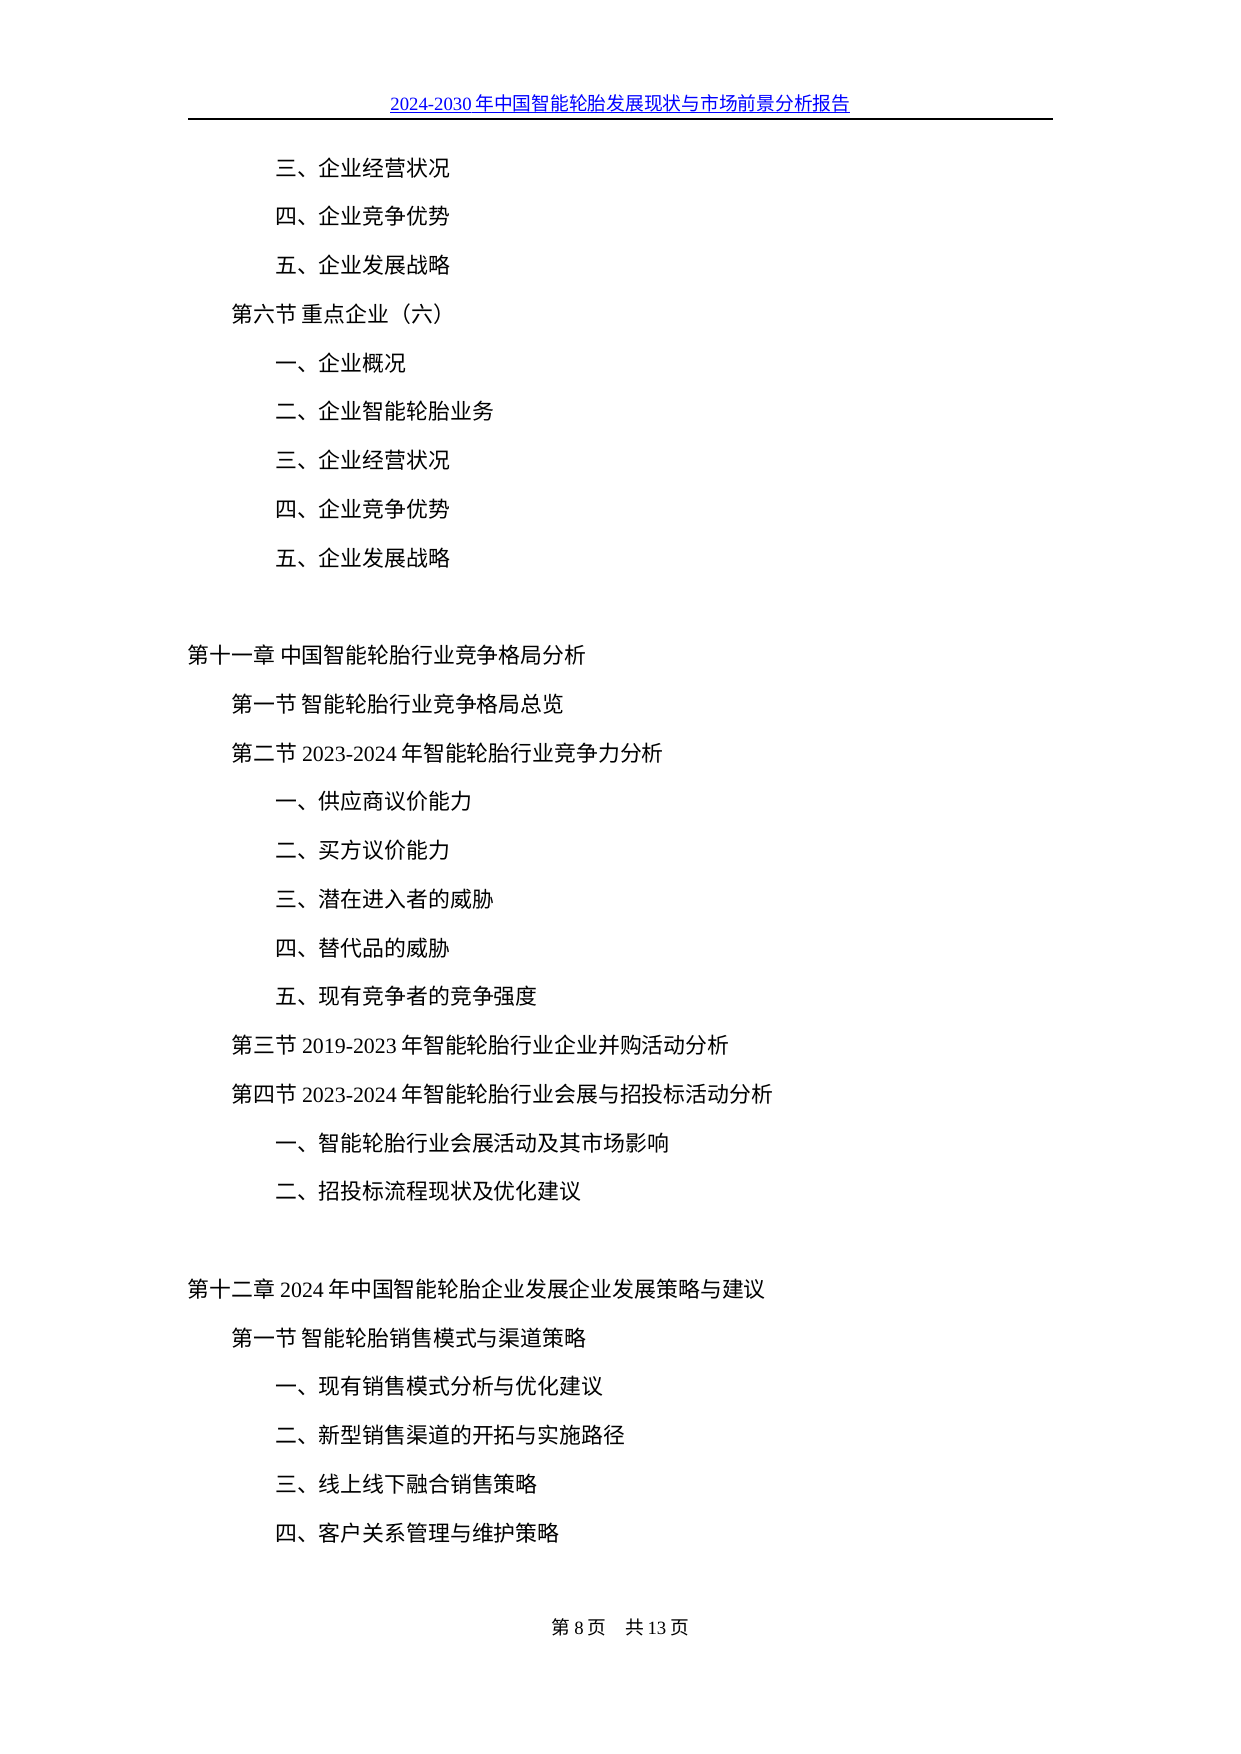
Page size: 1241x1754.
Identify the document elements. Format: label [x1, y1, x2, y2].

text [187, 150, 1053, 1548]
